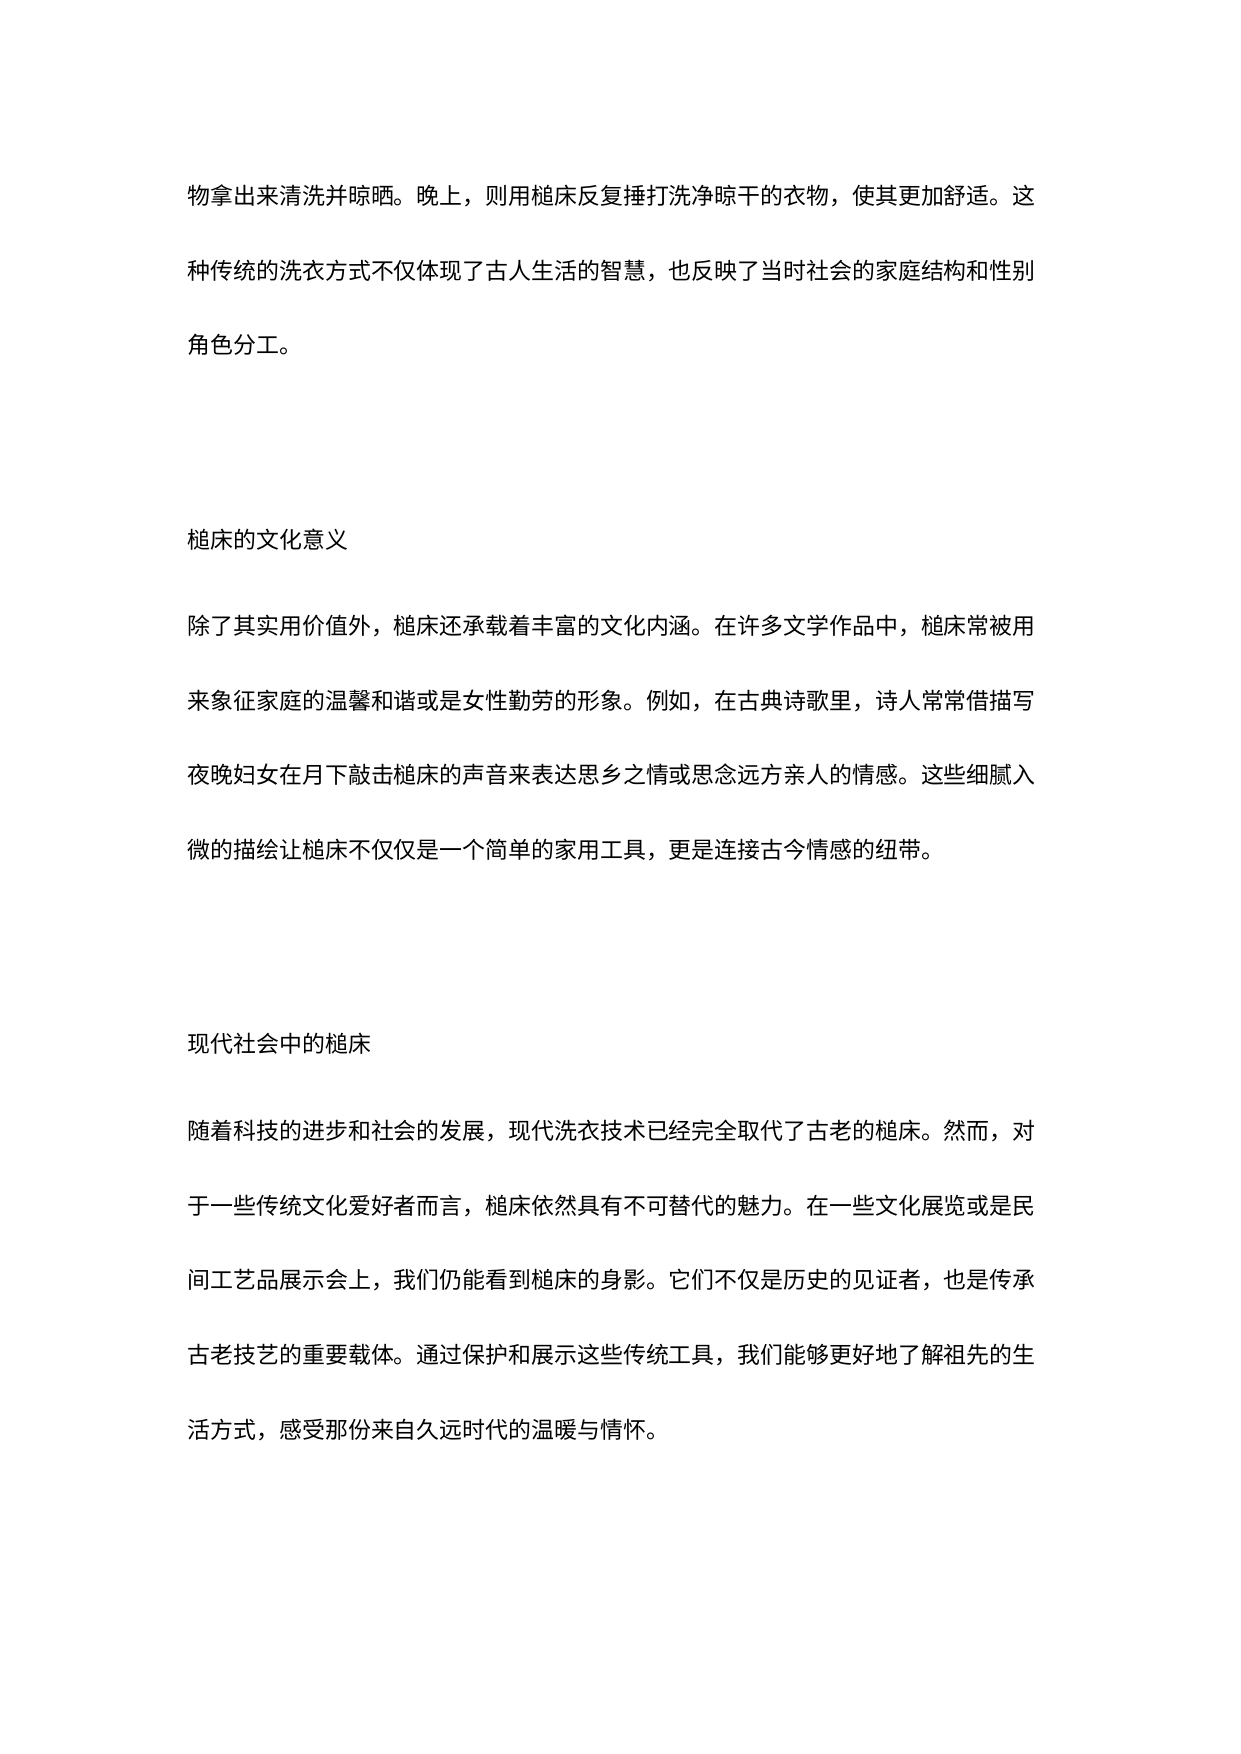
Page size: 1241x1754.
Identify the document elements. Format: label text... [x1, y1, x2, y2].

text 除了其实用价值外，槌床还承载着丰富的文化内涵。在许多文学作品中，槌床常被用来象征家庭的温馨和谐或是女性勤劳的形象。例如，在古典诗歌里，诗人常常借描写夜晚妇女在月下敲击槌床的声音来表达思乡之情或思念远方亲人的情感。这些细腻入微的描绘让槌床不仅仅是一个简单的家用工具，更是连接古今情感的纽带。 [187, 592, 1053, 881]
text 现代社会中的槌床 [187, 1011, 1053, 1076]
text 随着科技的进步和社会的发展，现代洗衣技术已经完全取代了古老的槌床。然而，对于一些传统文化爱好者而言，槌床依然具有不可替代的魅力。在一些文化展览或是民间工艺品展示会上，我们仍能看到槌床的身影。它们不仅是历史的见证者，也是传承古老技艺的重要载体。通过保护和展示这些传统工具，我们能够更好地了解祖先的生活方式，感受那份来自久远时代的温暖与情怀。 [187, 1097, 1053, 1461]
text 槌床的文化意义 [187, 506, 1053, 571]
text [187, 162, 1053, 376]
